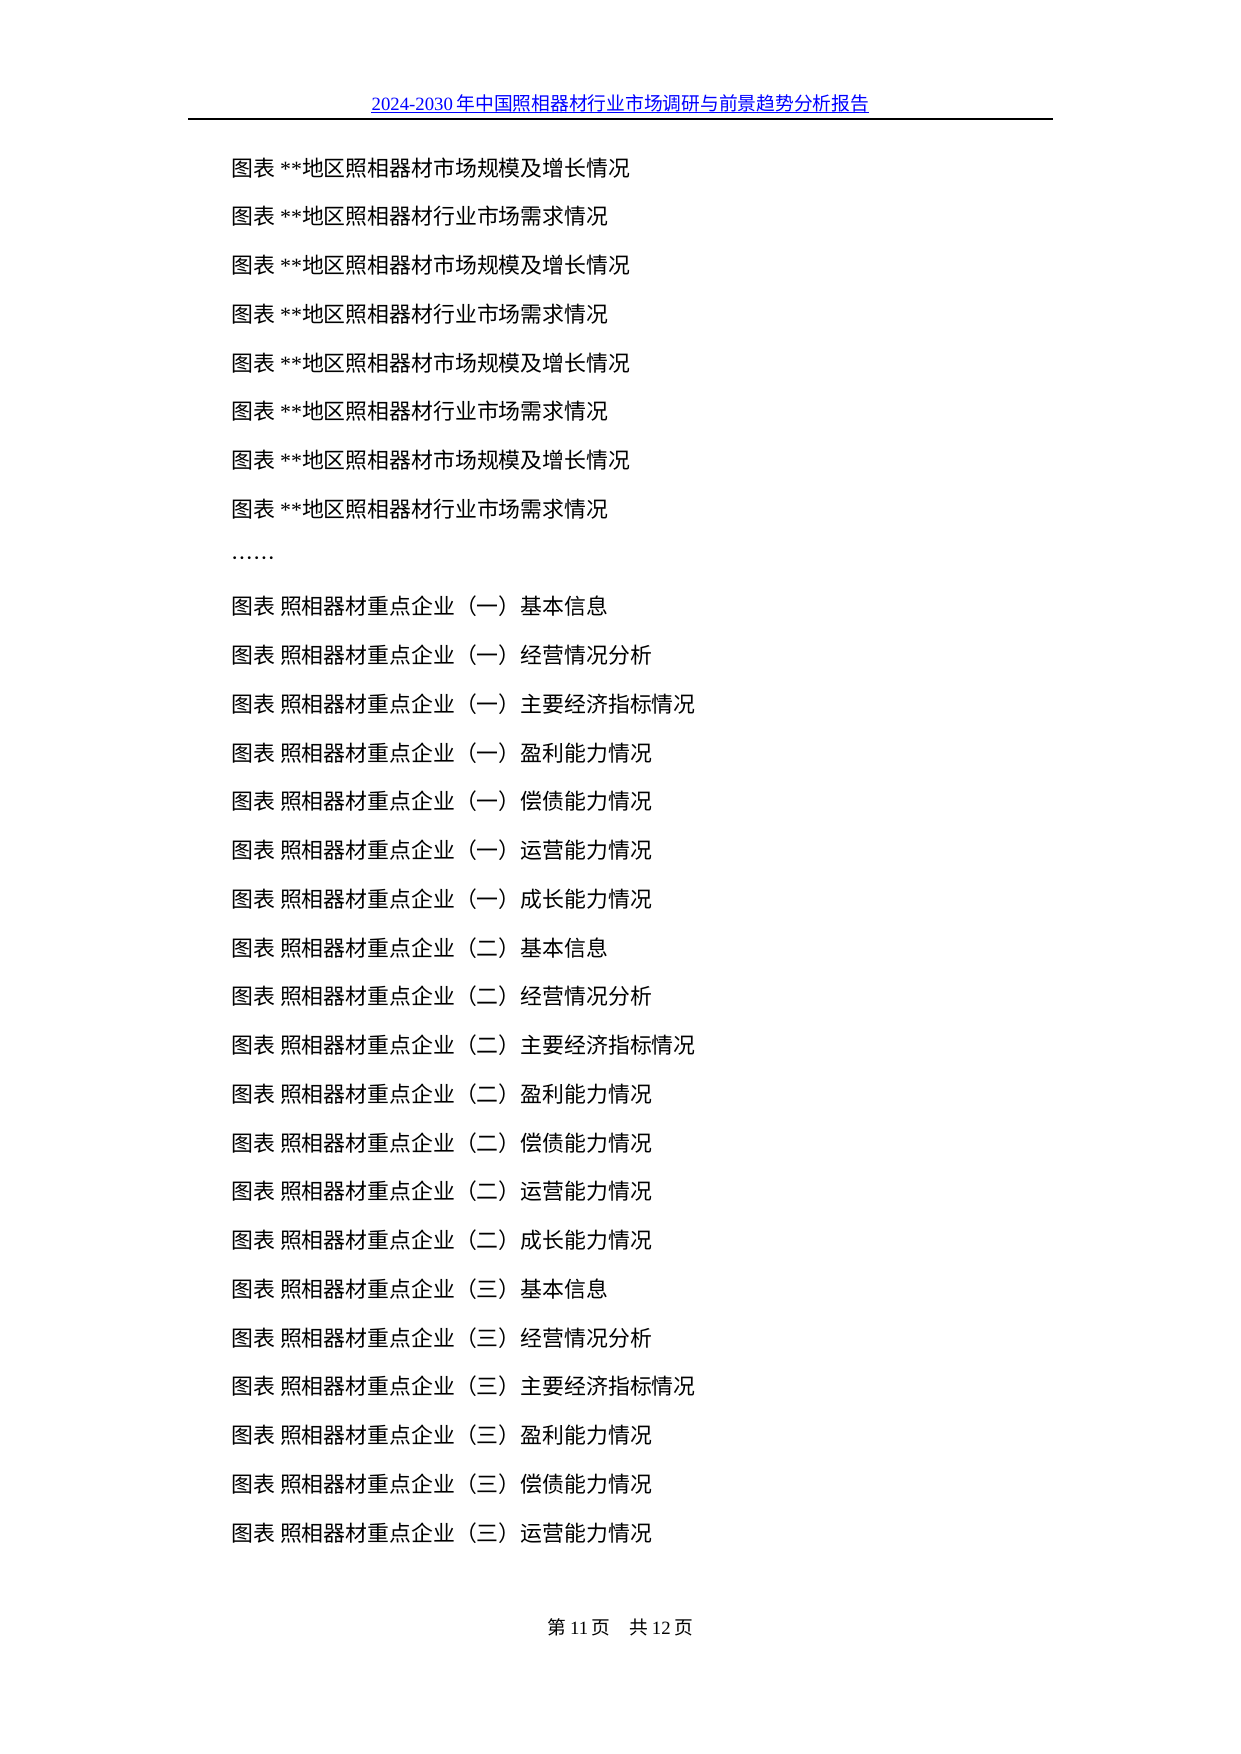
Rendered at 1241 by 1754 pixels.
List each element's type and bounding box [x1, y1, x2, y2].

text [187, 150, 1053, 1548]
